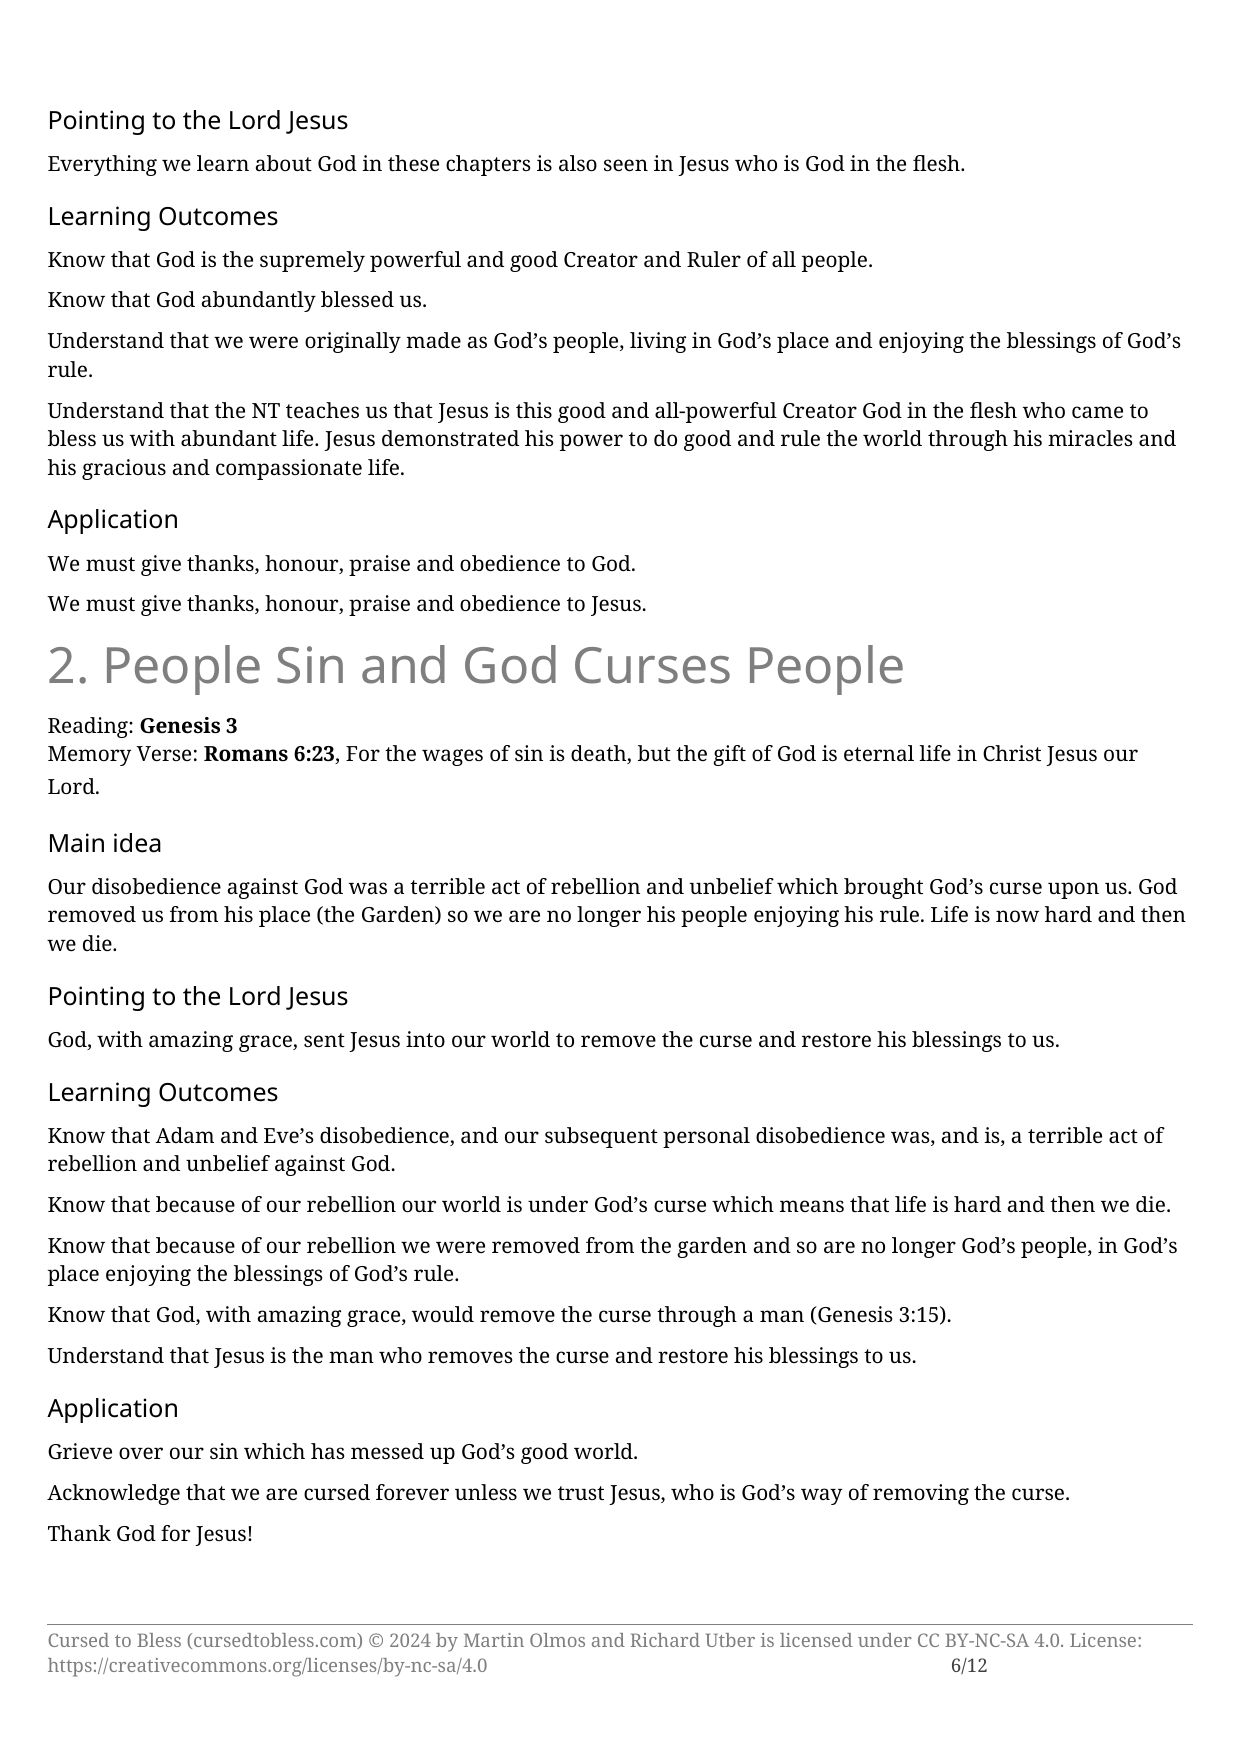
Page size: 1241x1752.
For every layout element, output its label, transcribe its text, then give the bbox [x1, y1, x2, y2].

subtitle Application [47, 502, 1193, 536]
subtitle Learning Outcomes [47, 198, 1193, 232]
subtitle Main idea [47, 826, 1193, 860]
subtitle Application [47, 1391, 1193, 1425]
subtitle Pointing to the Lord Jesus [47, 978, 1193, 1012]
text Memory Verse: Romans 6:23, For the wages of sin is death, but the gift of God is eternal life in Christ Jesus our Lord. [47, 739, 1193, 801]
subtitle 2. People Sin and God Curses People [47, 631, 1193, 699]
subtitle Pointing to the Lord Jesus [47, 102, 1193, 136]
subtitle Learning Outcomes [47, 1074, 1193, 1108]
